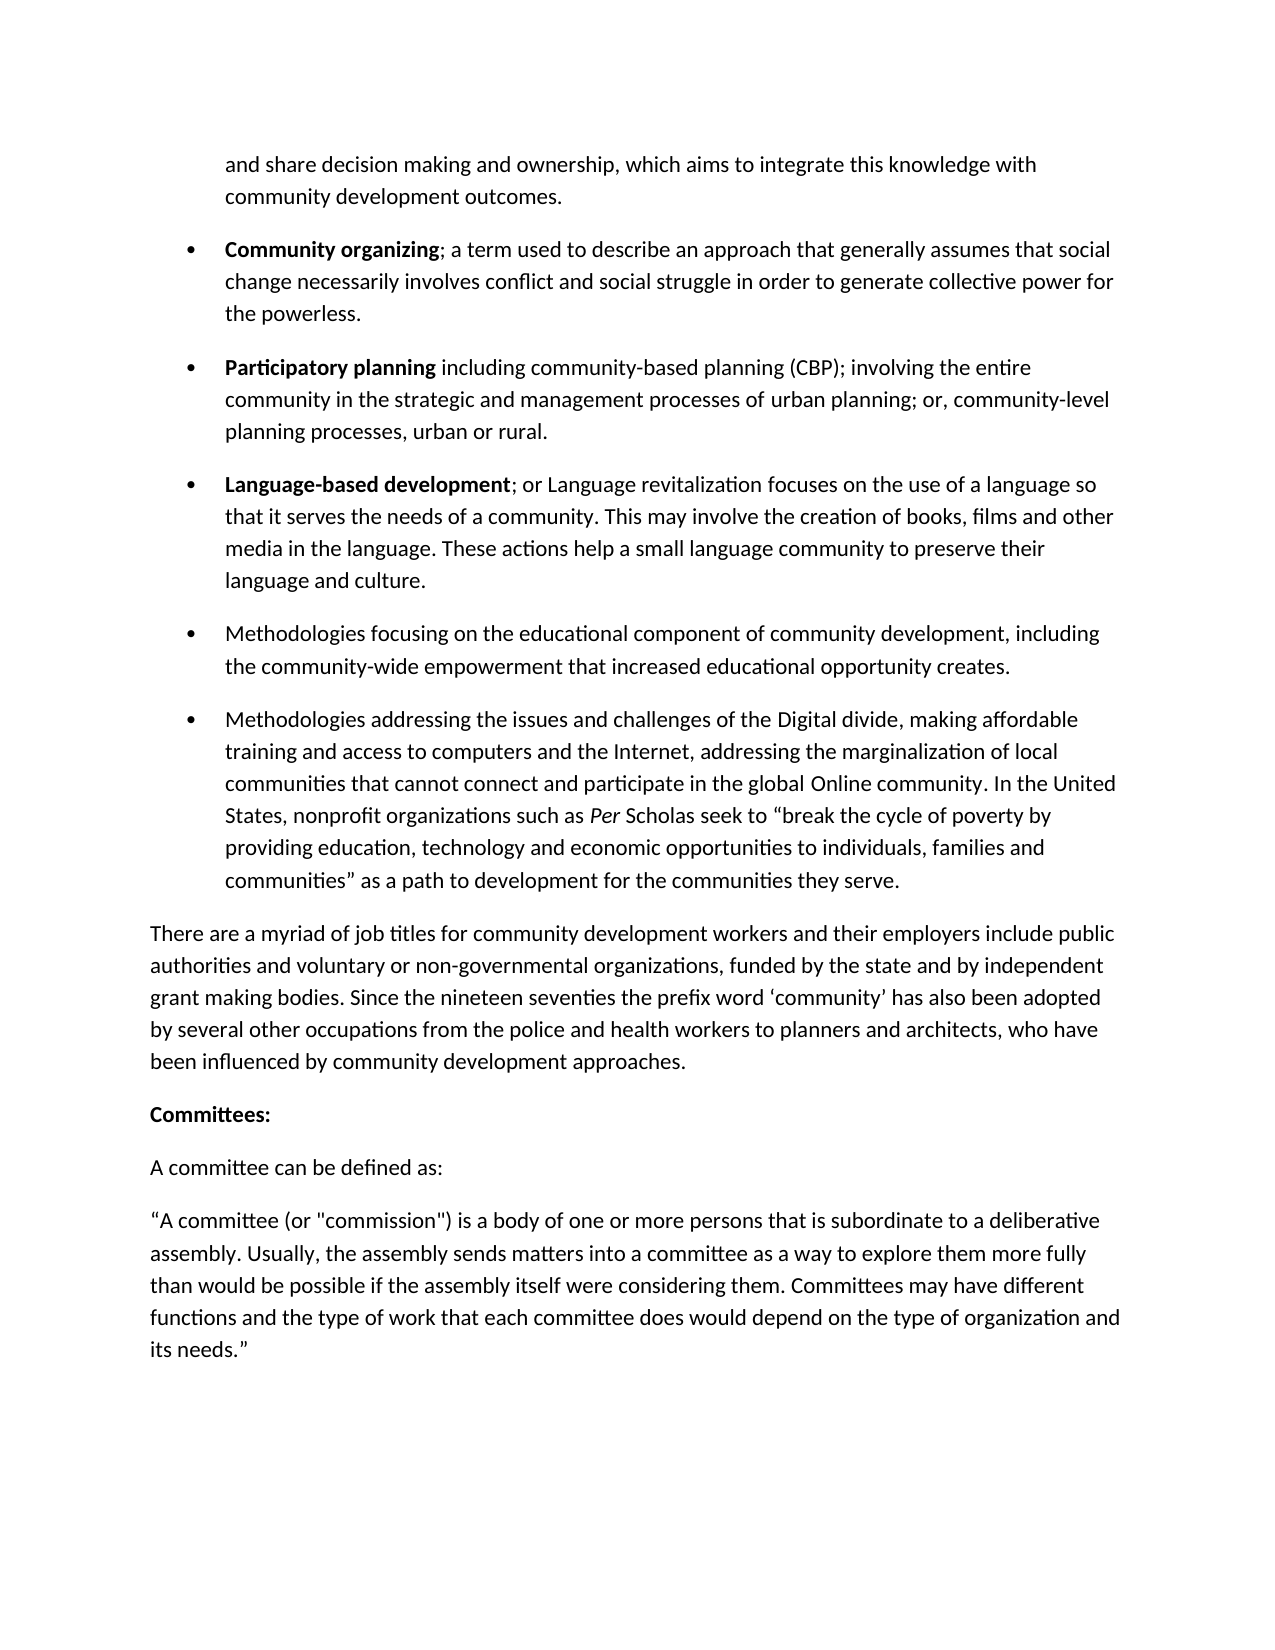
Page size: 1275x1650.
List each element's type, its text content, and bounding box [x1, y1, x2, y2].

list Methodologies addressing the issues and challenges of the Digital divide, making affordable training and access to computers and the Internet, addressing the marginalization of local communities that cannot connect and participate in the global Online community. In the United States, nonprofit organizations such as Per Scholas seek to “break the cycle of poverty by providing education, technology and economic opportunities to individuals, families and communities” as a path to development for the communities they serve. [187, 705, 1125, 894]
text Committees: [150, 1101, 1125, 1128]
list Language-based development; or Language revitalization focuses on the use of a language so that it serves the needs of a community. This may involve the creation of books, films and other media in the language. These actions help a small language community to preserve their language and culture. [187, 470, 1125, 594]
text There are a myriad of job titles for community development workers and their employers include public authorities and voluntary or non-governmental organizations, funded by the state and by independent grant making bodies. Since the nineteen seventies the prefix word ‘community’ has also been adopted by several other occupations from the police and health workers to planners and architects, who have been influenced by community development approaches. [150, 919, 1125, 1076]
text A committee can be defined as: [150, 1153, 1125, 1182]
list Community organizing; a term used to describe an approach that generally assumes that social change necessarily involves conflict and social struggle in order to generate collective power for the powerless. [187, 235, 1125, 328]
list Participatory planning including community-based planning (CBP); involving the entire community in the strategic and management processes of urban planning; or, community-level planning processes, urban or rural. [187, 353, 1125, 445]
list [187, 150, 1125, 210]
text “A committee (or "commission") is a body of one or more persons that is subordinate to a deliberative assembly. Usually, the assembly sends matters into a committee as a way to explore them more fully than would be possible if the assembly itself were considering them. Committees may have different functions and the type of work that each committee does would depend on the type of organization and its needs.” [150, 1207, 1125, 1363]
list Methodologies focusing on the educational component of community development, including the community-wide empowerment that increased educational opportunity creates. [187, 619, 1125, 680]
